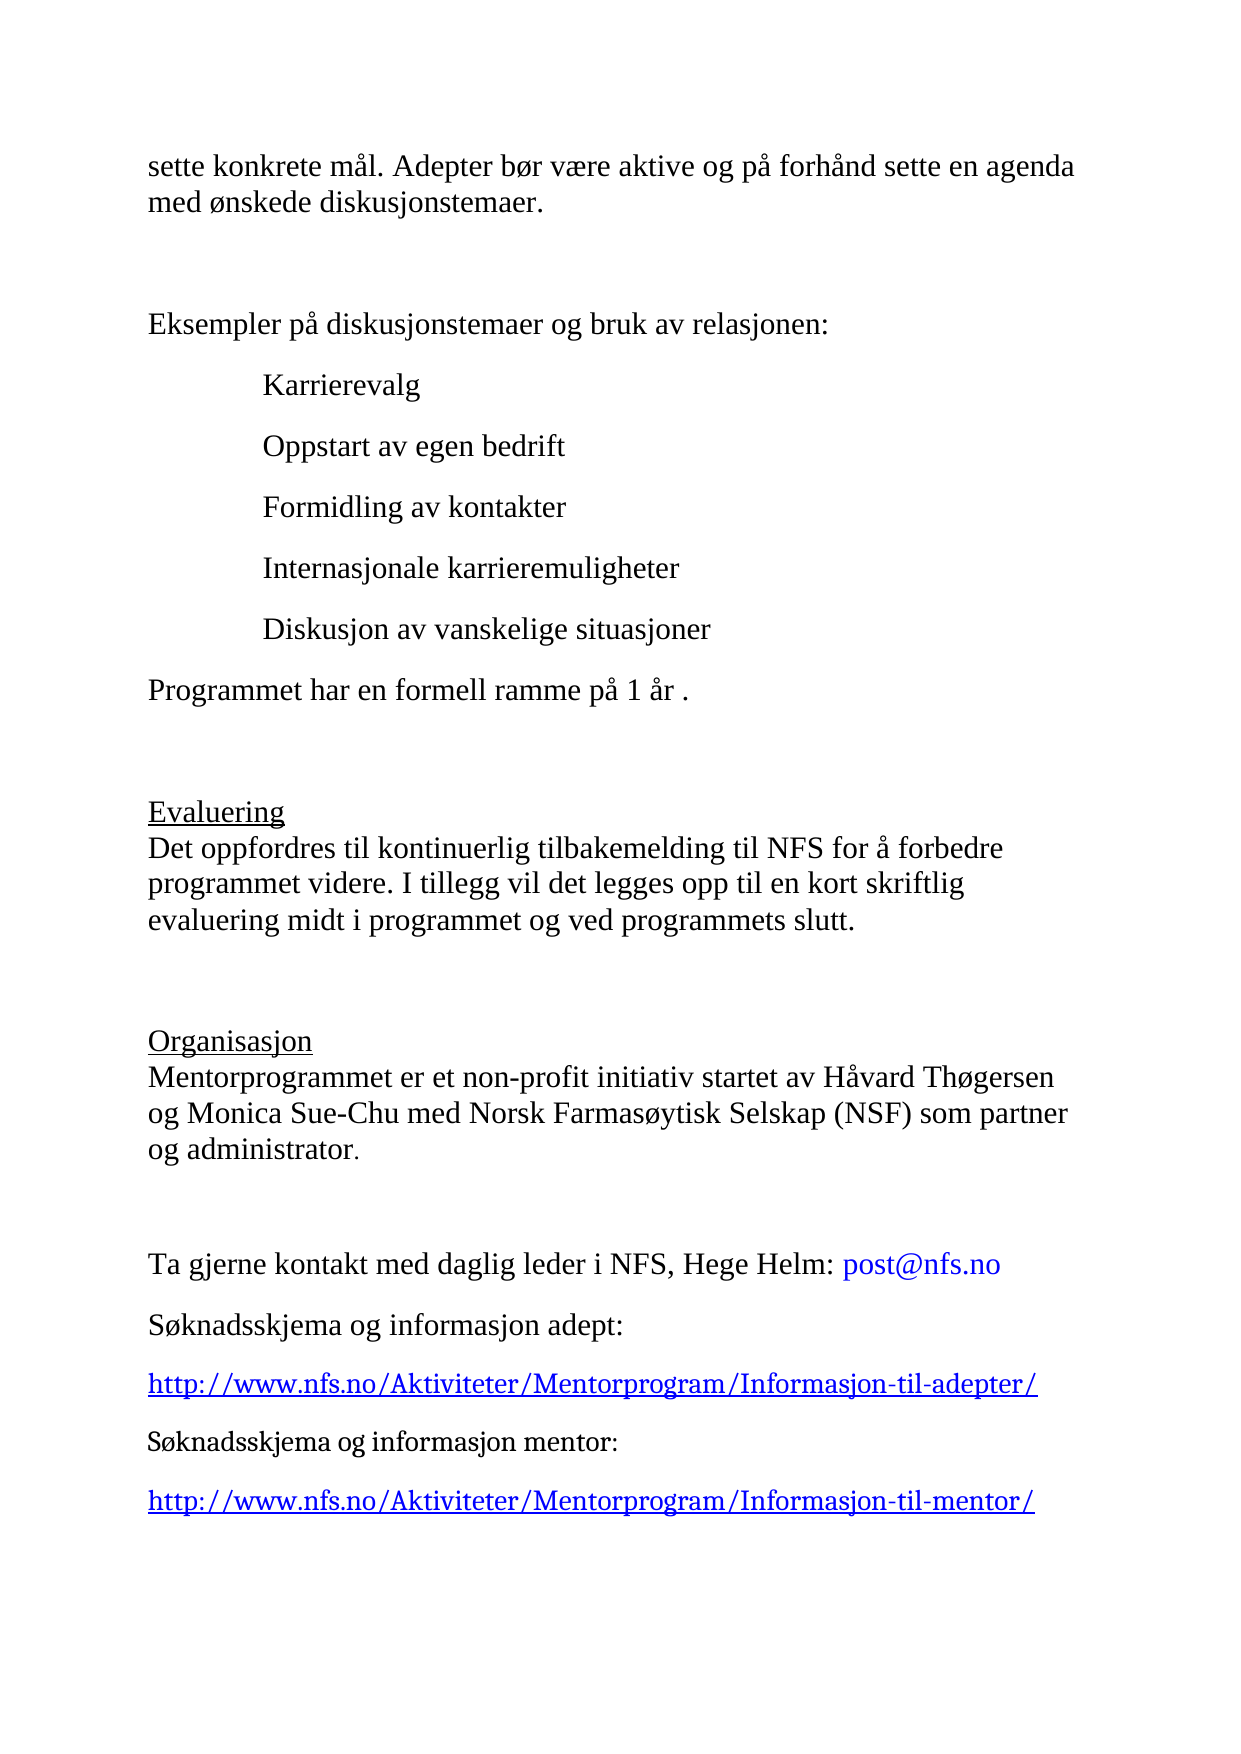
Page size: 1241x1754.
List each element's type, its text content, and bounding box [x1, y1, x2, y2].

text http://www.nfs.no/Aktiviteter/Mentorprogram/Informasjon-til-adepter/ [148, 1367, 1093, 1401]
list  Diskusjon av vanskelige situasjoner [148, 610, 1093, 646]
text Ta gjerne kontakt med daglig leder i NFS, Hege Helm: post@nfs.no [148, 1245, 1093, 1281]
list  Oppstart av egen bedrift [148, 427, 1093, 463]
text Programmet har en formell ramme på 1 år . [148, 671, 1093, 707]
text http://www.nfs.no/Aktiviteter/Mentorprogram/Informasjon-til-mentor/ [148, 1484, 1093, 1518]
text Evaluering Det oppfordres til kontinuerlig tilbakemelding til NFS for å forbedre programmet videre. I tillegg vil det legges opp til en kort skriftlig evaluering midt i programmet og ved programmets slutt. [148, 793, 1093, 937]
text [148, 148, 1093, 219]
text Søknadsskjema og informasjon adept: [148, 1306, 1093, 1342]
list  Karrierevalg [148, 366, 1093, 402]
text Søknadsskjema og informasjon mentor: [148, 1426, 1093, 1459]
text Eksempler på diskusjonstemaer og bruk av relasjonen: [148, 305, 1093, 341]
text Organisasjon Mentorprogrammet er et non-profit initiativ startet av Håvard Thøgersen og Monica Sue-Chu med Norsk Farmasøytisk Selskap (NSF) som partner og administrator. [148, 1023, 1093, 1166]
list  Formidling av kontakter [148, 488, 1093, 524]
list  Internasjonale karrieremuligheter [148, 549, 1093, 585]
